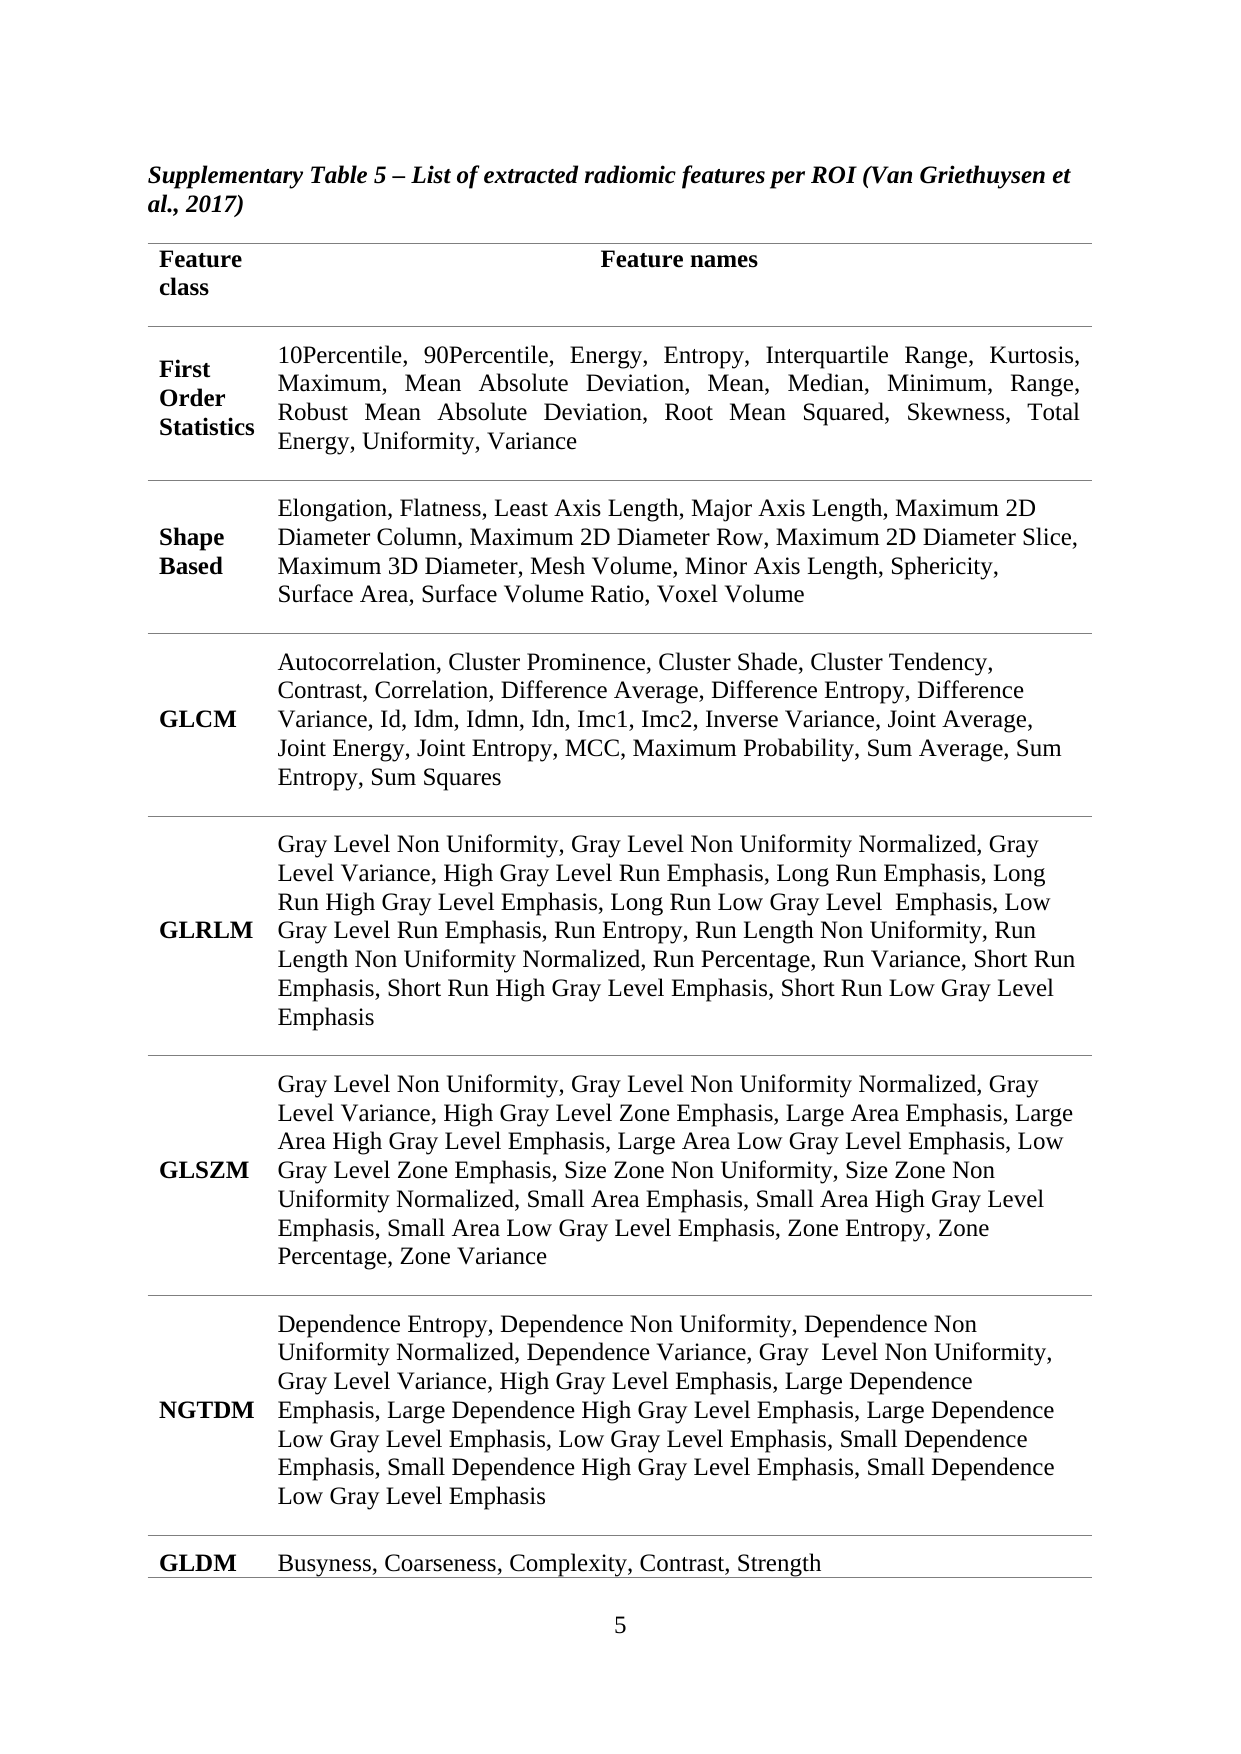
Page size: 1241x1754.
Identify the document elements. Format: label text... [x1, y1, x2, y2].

table_cell Elongation, Flatness, Least Axis Length, Major Axis Length, Maximum 2D Diameter Column, Maximum 2D Diameter Row, Maximum 2D Diameter Slice, Maximum 3D Diameter, Mesh Volume, Minor Axis Length, Sphericity, Surface Area, Surface Volume Ratio, Voxel Volume [266, 481, 1092, 633]
table_cell First Order Statistics [148, 327, 266, 480]
table_cell Autocorrelation, Cluster Prominence, Cluster Shade, Cluster Tendency, Contrast, Correlation, Difference Average, Difference Entropy, Difference Variance, Id, Idm, Idmn, Idn, Imc1, Imc2, Inverse Variance, Joint Average, Joint Energy, Joint Entropy, MCC, Maximum Probability, Sum Average, Sum Entropy, Sum Squares [266, 634, 1092, 816]
text Supplementary Table 5 – List of extracted radiomic features per ROI (Van Griethuysen et al., 2017) [148, 160, 1093, 218]
table_cell Gray Level Non Uniformity, Gray Level Non Uniformity Normalized, Gray Level Variance, High Gray Level Run Emphasis, Long Run Emphasis, Long Run High Gray Level Emphasis, Long Run Low Gray Level Emphasis, Low Gray Level Run Emphasis, Run Entropy, Run Length Non Uniformity, Run Length Non Uniformity Normalized, Run Percentage, Run Variance, Short Run Emphasis, Short Run High Gray Level Emphasis, Short Run Low Gray Level Emphasis [266, 817, 1092, 1055]
table_cell Dependence Entropy, Dependence Non Uniformity, Dependence Non Uniformity Normalized, Dependence Variance, Gray Level Non Uniformity, Gray Level Variance, High Gray Level Emphasis, Large Dependence Emphasis, Large Dependence High Gray Level Emphasis, Large Dependence Low Gray Level Emphasis, Low Gray Level Emphasis, Small Dependence Emphasis, Small Dependence High Gray Level Emphasis, Small Dependence Low Gray Level Emphasis [266, 1296, 1092, 1535]
table_header Feature class [148, 244, 266, 326]
table_cell 10Percentile, 90Percentile, Energy, Entropy, Interquartile Range, Kurtosis, Maximum, Mean Absolute Deviation, Mean, Median, Minimum, Range, Robust Mean Absolute Deviation, Root Mean Squared, Skewness, Total Energy, Uniformity, Variance [266, 327, 1092, 480]
table_cell GLRLM [148, 817, 266, 1055]
table_cell GLCM [148, 634, 266, 816]
table_cell NGTDM [148, 1296, 266, 1535]
table_cell Shape Based [148, 481, 266, 633]
table_header Feature names [266, 244, 1092, 326]
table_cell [266, 1536, 1092, 1577]
table_cell Gray Level Non Uniformity, Gray Level Non Uniformity Normalized, Gray Level Variance, High Gray Level Zone Emphasis, Large Area Emphasis, Large Area High Gray Level Emphasis, Large Area Low Gray Level Emphasis, Low Gray Level Zone Emphasis, Size Zone Non Uniformity, Size Zone Non Uniformity Normalized, Small Area Emphasis, Small Area High Gray Level Emphasis, Small Area Low Gray Level Emphasis, Zone Entropy, Zone Percentage, Zone Variance [266, 1056, 1092, 1295]
table_cell GLSZM [148, 1056, 266, 1295]
table_cell GLDM [148, 1536, 266, 1577]
